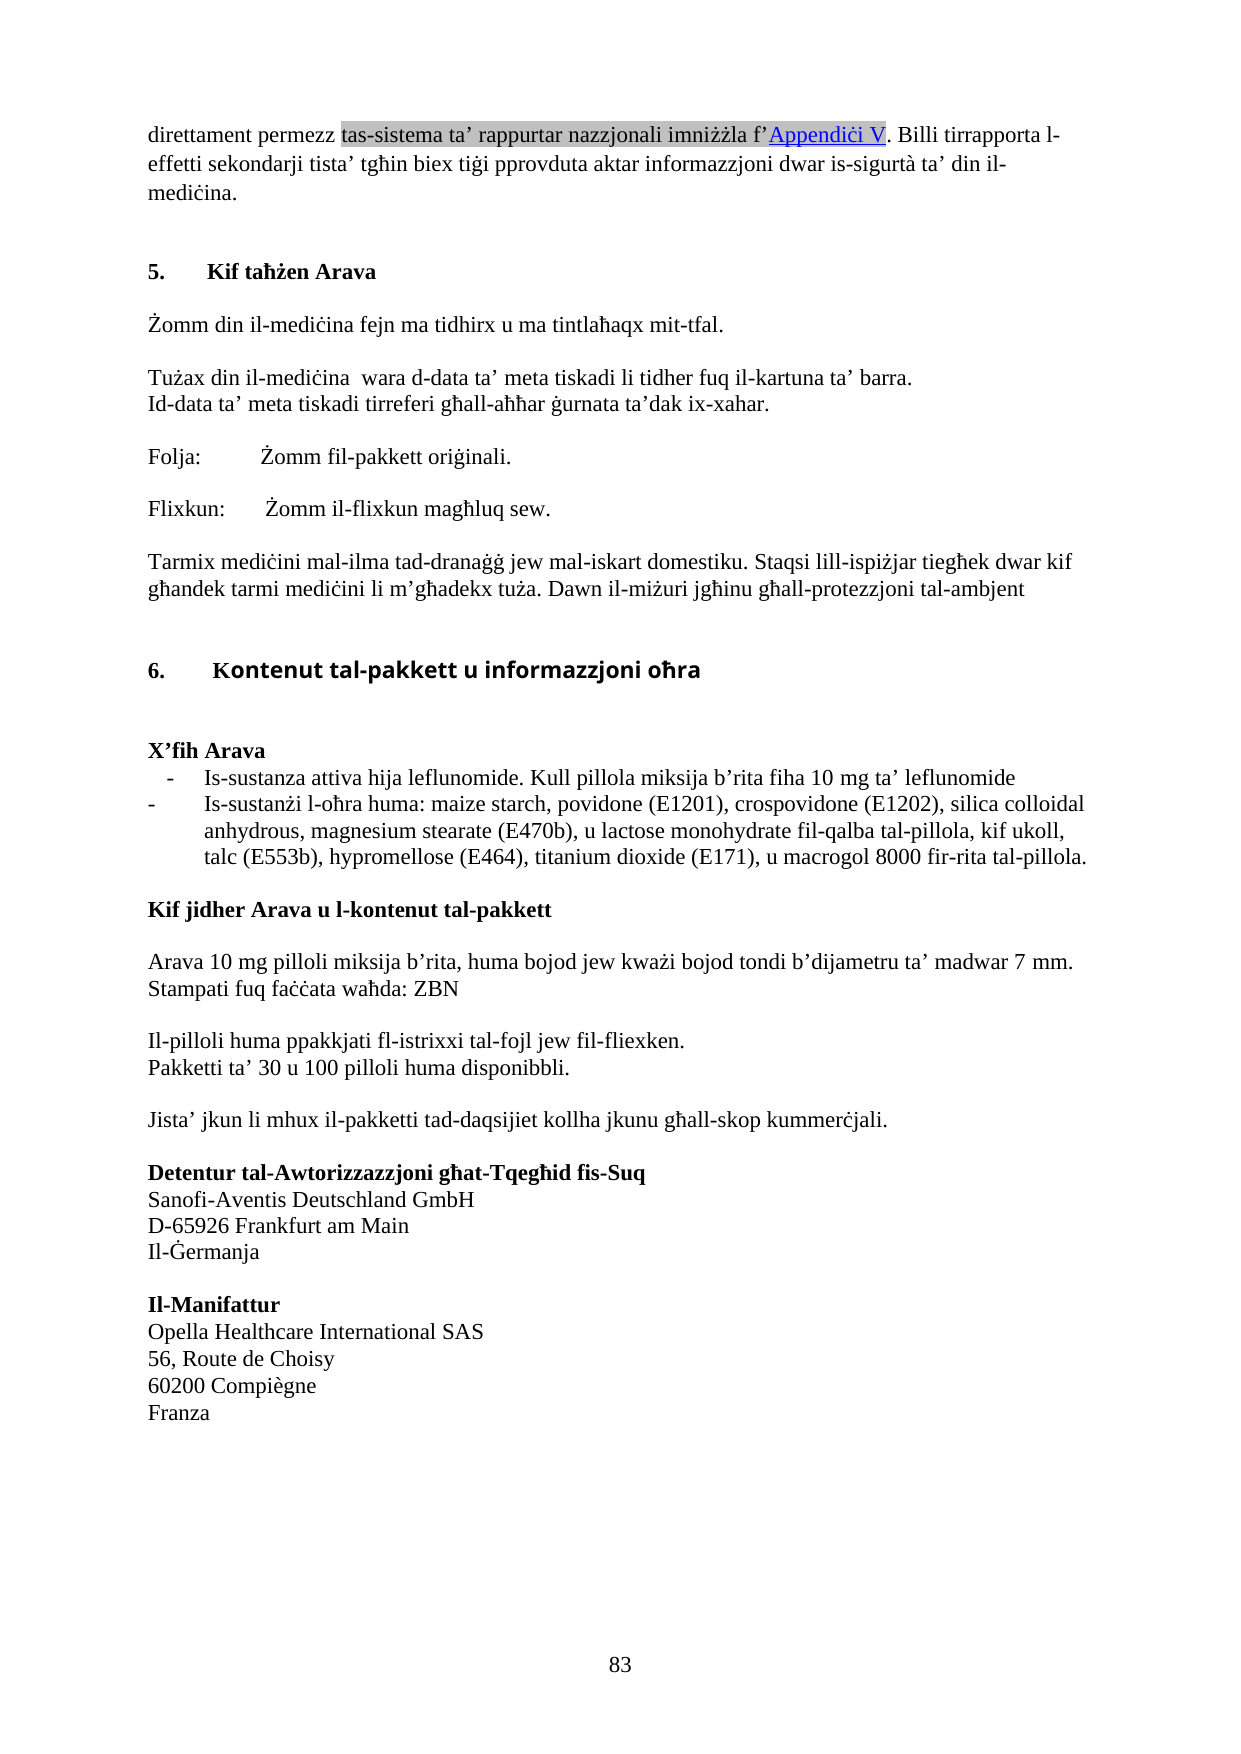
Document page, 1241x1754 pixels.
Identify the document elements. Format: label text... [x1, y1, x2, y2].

text Franza [148, 1399, 1081, 1425]
text D-65926 Frankfurt am Main [148, 1212, 1081, 1238]
text Tużax din il-mediċina wara d-data ta’ meta tiskadi li tidher fuq il-kartuna ta’ barra. [148, 364, 1092, 390]
text Jista’ jkun li mhux il-pakketti tad-daqsijiet kollha jkunu għall-skop kummerċjali. [148, 1107, 1081, 1133]
text Detentur tal-Awtorizzazzjoni għat-Tqegħid fis-Suq [148, 1159, 1081, 1186]
text Żomm din il-mediċina fejn ma tidhirx u ma tintlaħaqx mit-tfal. [148, 311, 1092, 337]
text Pakketti ta’ 30 u 100 pilloli huma disponibbli. [148, 1054, 1081, 1080]
text Stampati fuq faċċata waħda: ZBN [148, 975, 1081, 1001]
list X’fih Arava [148, 738, 1107, 764]
text 60200 Compiègne [148, 1372, 1092, 1399]
text Arava 10 mg pilloli miksija b’rita, huma bojod jew kważi bojod tondi b’dijametru ta’ madwar 7 mm. [148, 948, 1081, 975]
text Il-Ġermanja [148, 1238, 1081, 1265]
text 6. Kontenut tal-pakkett u informazzjoni oħra [148, 654, 1081, 685]
text Id-data ta’ meta tiskadi tirreferi għall-aħħar ġurnata ta’dak ix-xahar. [148, 390, 1092, 416]
text - Is-sustanżi l-oħra huma: maize starch, povidone (E1201), crospovidone (E1202), silica colloidal anhydrous, magnesium stearate (E470b), u lactose monohydrate fil-qalba tal-pillola, kif ukoll, talc (E553b), hypromellose (E464), titanium dioxide (E171), u macrogol 8000 fir-rita tal-pillola. [148, 790, 1092, 869]
text Opella Healthcare International SAS [148, 1317, 1092, 1344]
text Flixkun: Żomm il-flixkun magħluq sew. [148, 496, 1092, 522]
text Il-Manifattur [148, 1291, 1081, 1317]
list Is-sustanza attiva hija leflunomide. Kull pillola miksija b’rita fiha 10 mg ta’ leflunomide [166, 764, 1107, 790]
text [148, 118, 1092, 206]
text Kif jidher Arava u l-kontenut tal-pakkett [148, 896, 1107, 922]
text Il-pilloli huma ppakkjati fl-istrixxi tal-fojl jew fil-fliexken. [148, 1027, 1081, 1054]
text 5. Kif taħżen Arava [148, 258, 1092, 285]
text Tarmix mediċini mal-ilma tad-dranaġġ jew mal-iskart domestiku. Staqsi lill-ispiżjar tiegħek dwar kif għandek tarmi mediċini li m’għadekx tuża. Dawn il-miżuri jgħinu għall-protezzjoni tal-ambjent [148, 548, 1092, 601]
text 56, Route de Choisy [148, 1344, 1092, 1372]
text Folja: Żomm fil-pakkett oriġinali. [148, 443, 1092, 469]
text Sanofi-Aventis Deutschland GmbH [148, 1186, 1081, 1212]
